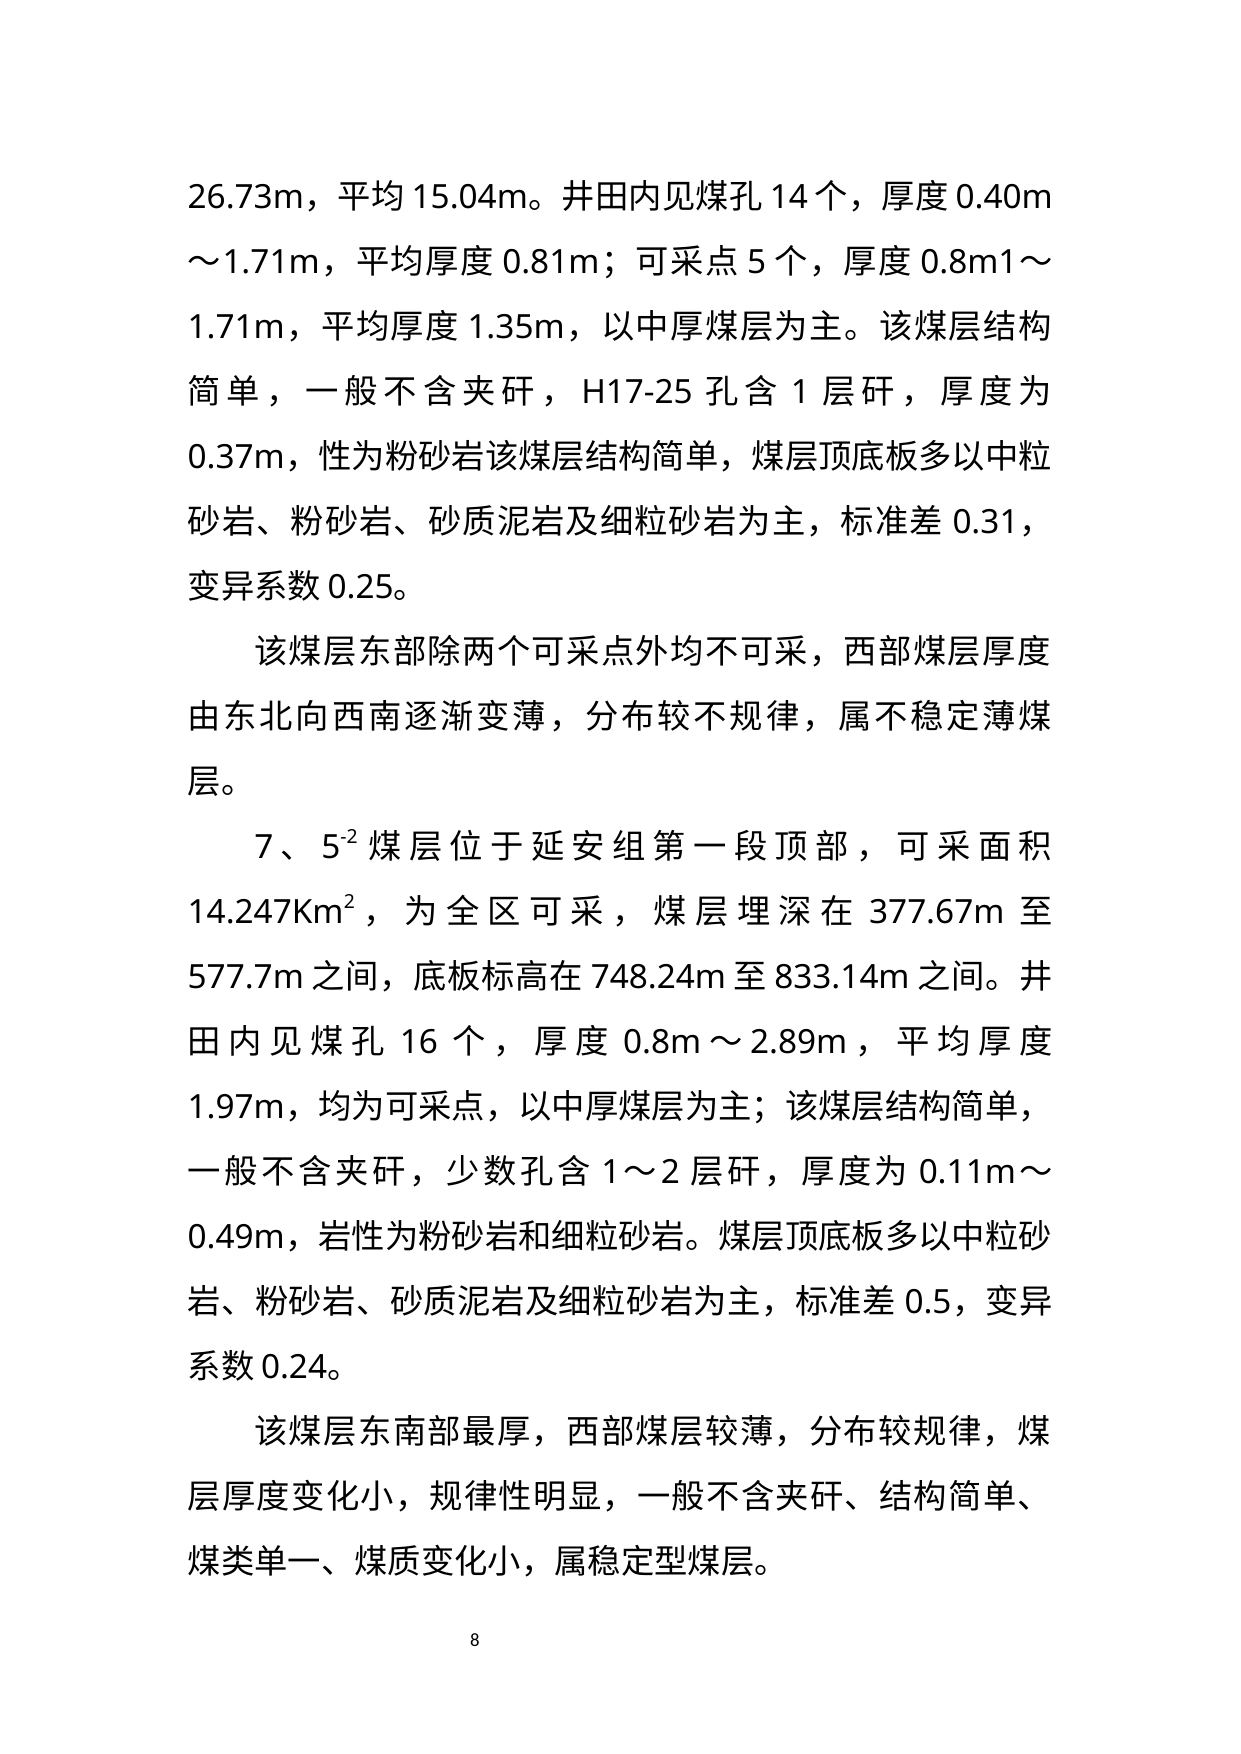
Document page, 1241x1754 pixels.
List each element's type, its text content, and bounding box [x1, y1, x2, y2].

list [187, 162, 1053, 617]
list 7、5-2煤层位于延安组第一段顶部，可采面积14.247Km2，为全区可采，煤层埋深在377.67m至577.7m之间，底板标高在748.24m至833.14m之间。井田内见煤孔16个，厚度0.8m～2.89m，平均厚度1.97m，均为可采点，以中厚煤层为主；该煤层结构简单，一般不含夹矸，少数孔含1～2层矸，厚度为0.11m～0.49m，岩性为粉砂岩和细粒砂岩。煤层顶底板多以中粒砂岩、粉砂岩、砂质泥岩及细粒砂岩为主，标准差0.5，变异系数0.24。 [187, 812, 1053, 1397]
list 该煤层东南部最厚，西部煤层较薄，分布较规律，煤层厚度变化小，规律性明显，一般不含夹矸、结构简单、煤类单一、煤质变化小，属稳定型煤层。 [187, 1397, 1053, 1592]
list 该煤层东部除两个可采点外均不可采，西部煤层厚度由东北向西南逐渐变薄，分布较不规律，属不稳定薄煤层。 [187, 617, 1053, 812]
